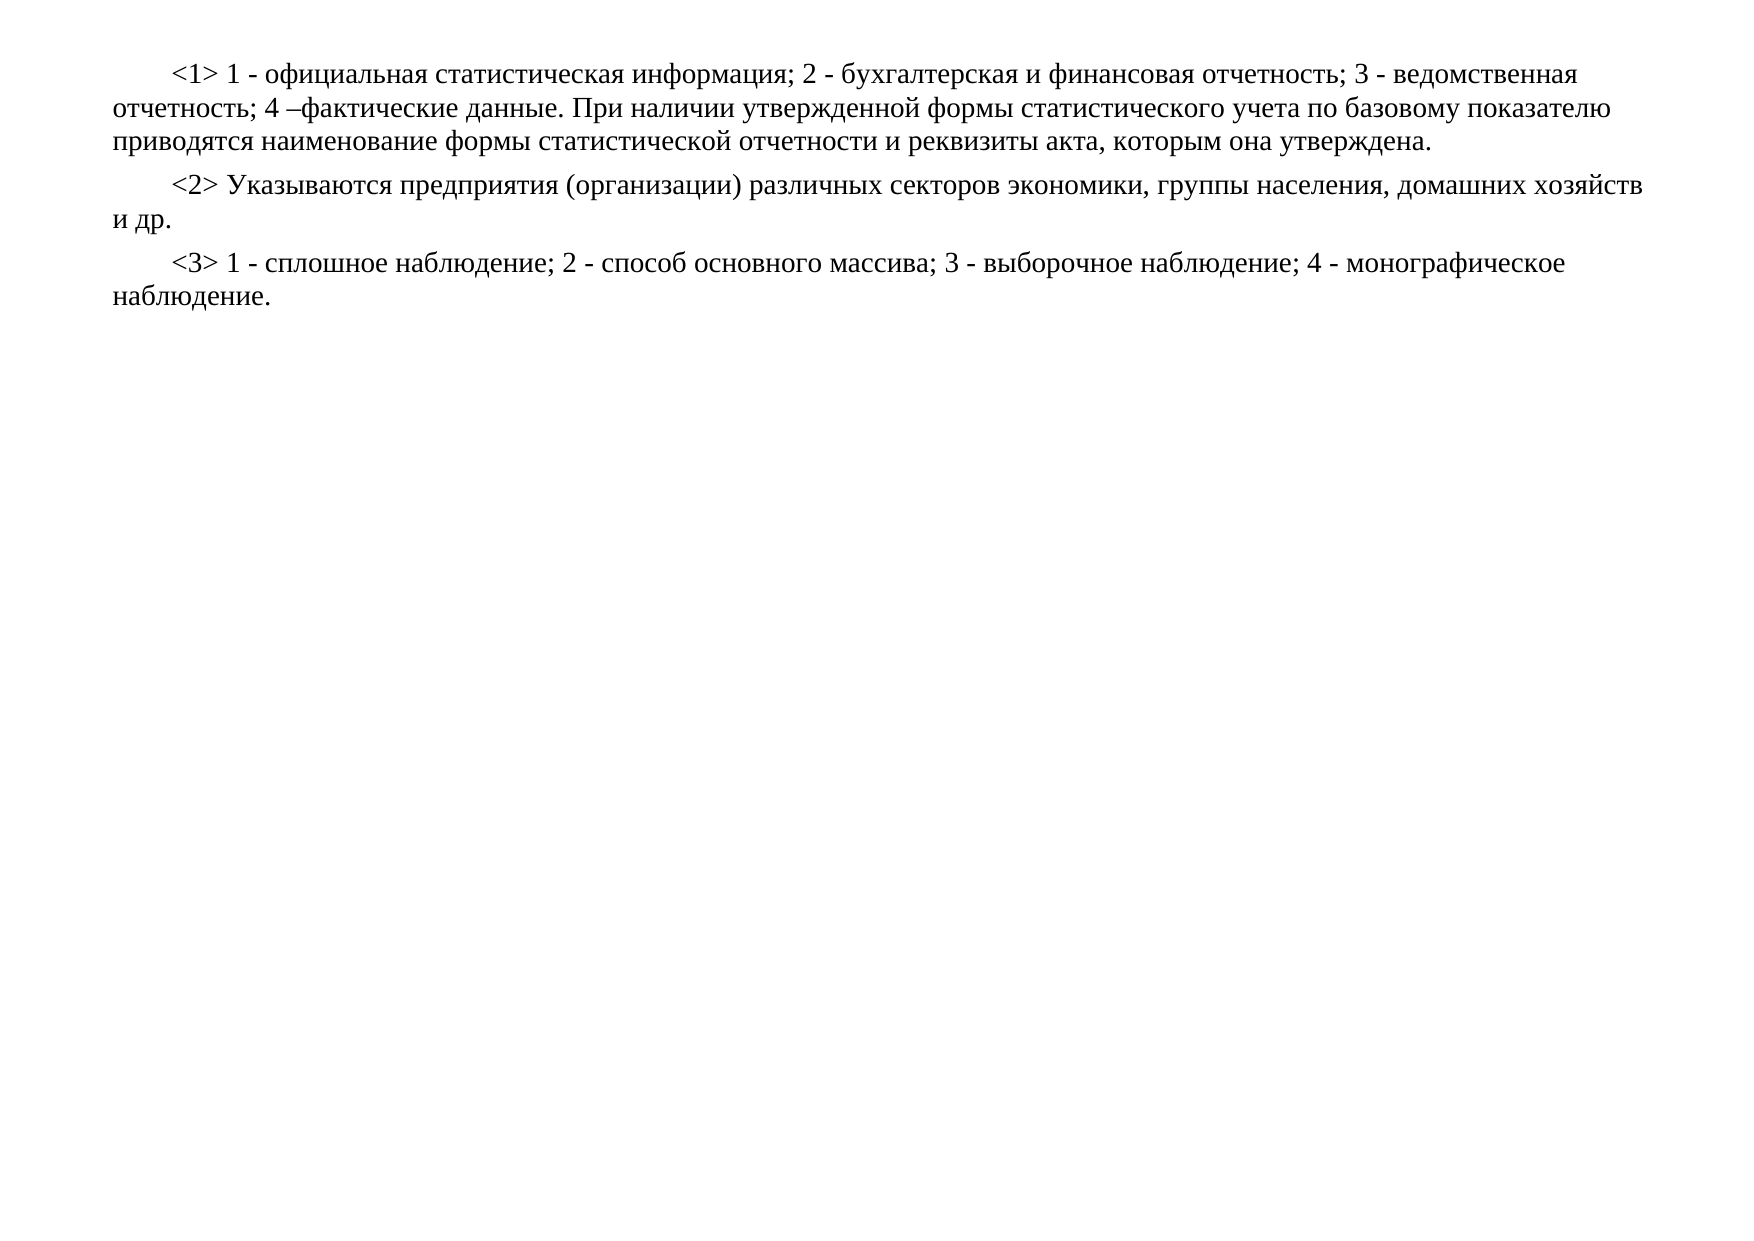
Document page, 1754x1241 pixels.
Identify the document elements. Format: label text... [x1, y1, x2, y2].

text <1> 1 - официальная статистическая информация; 2 - бухгалтерская и финансовая отчетность; 3 - ведомственная отчетность; 4 –фактические данные. При наличии утвержденной формы статистического учета по базовому показателю приводятся наименование формы статистической отчетности и реквизиты акта, которым она утверждена. [112, 56, 1653, 157]
text <3> 1 - сплошное наблюдение; 2 - способ основного массива; 3 - выборочное наблюдение; 4 - монографическое наблюдение. [112, 245, 1653, 312]
text <2> Указываются предприятия (организации) различных секторов экономики, группы населения, домашних хозяйств и др. [112, 167, 1653, 234]
